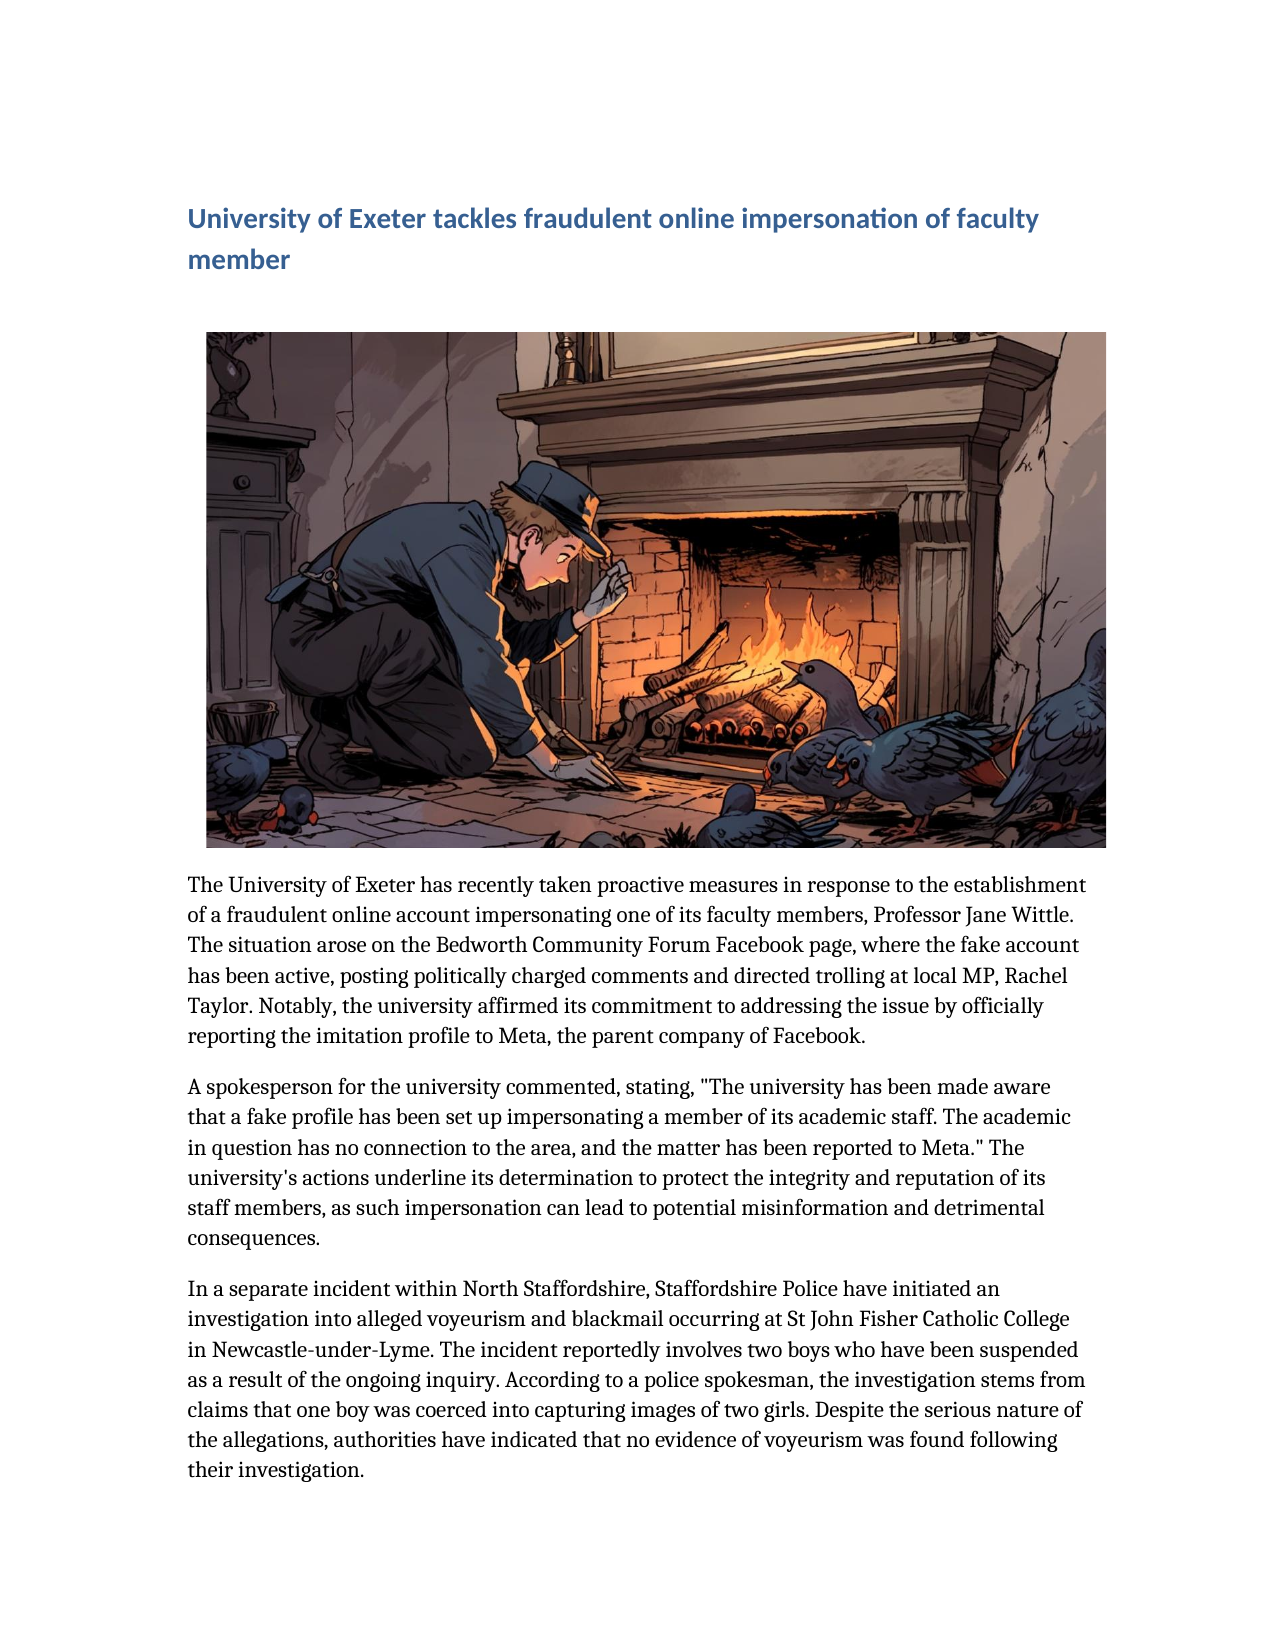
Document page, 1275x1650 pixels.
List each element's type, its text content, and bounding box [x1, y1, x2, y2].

text A spokesperson for the university commented, stating, "The university has been made aware that a fake profile has been set up impersonating a member of its academic staff. The academic in question has no connection to the area, and the matter has been reported to Meta." The university's actions underline its determination to protect the integrity and reputation of its staff members, as such impersonation can lead to potential misinformation and detrimental consequences. [187, 1074, 1087, 1251]
picture [206, 332, 1107, 848]
subtitle University of Exeter tackles fraudulent online impersonation of faculty member [187, 200, 1087, 277]
text In a separate incident within North Staffordshire, Staffordshire Police have initiated an investigation into alleged voyeurism and blackmail occurring at St John Fisher Catholic College in Newcastle-under-Lyme. The incident reportedly involves two boys who have been suspended as a result of the ongoing inquiry. According to a police spokesman, the investigation stems from claims that one boy was coerced into capturing images of two girls. Despite the serious nature of the allegations, authorities have indicated that no evidence of voyeurism was found following their investigation. [187, 1276, 1087, 1484]
text The University of Exeter has recently taken proactive measures in response to the establishment of a fraudulent online account impersonating one of its faculty members, Professor Jane Wittle. The situation arose on the Bedworth Community Forum Facebook page, where the fake account has been active, posting politically charged comments and directed trolling at local MP, Rachel Taylor. Notably, the university affirmed its commitment to addressing the issue by officially reporting the imitation profile to Meta, the parent company of Facebook. [187, 872, 1087, 1049]
